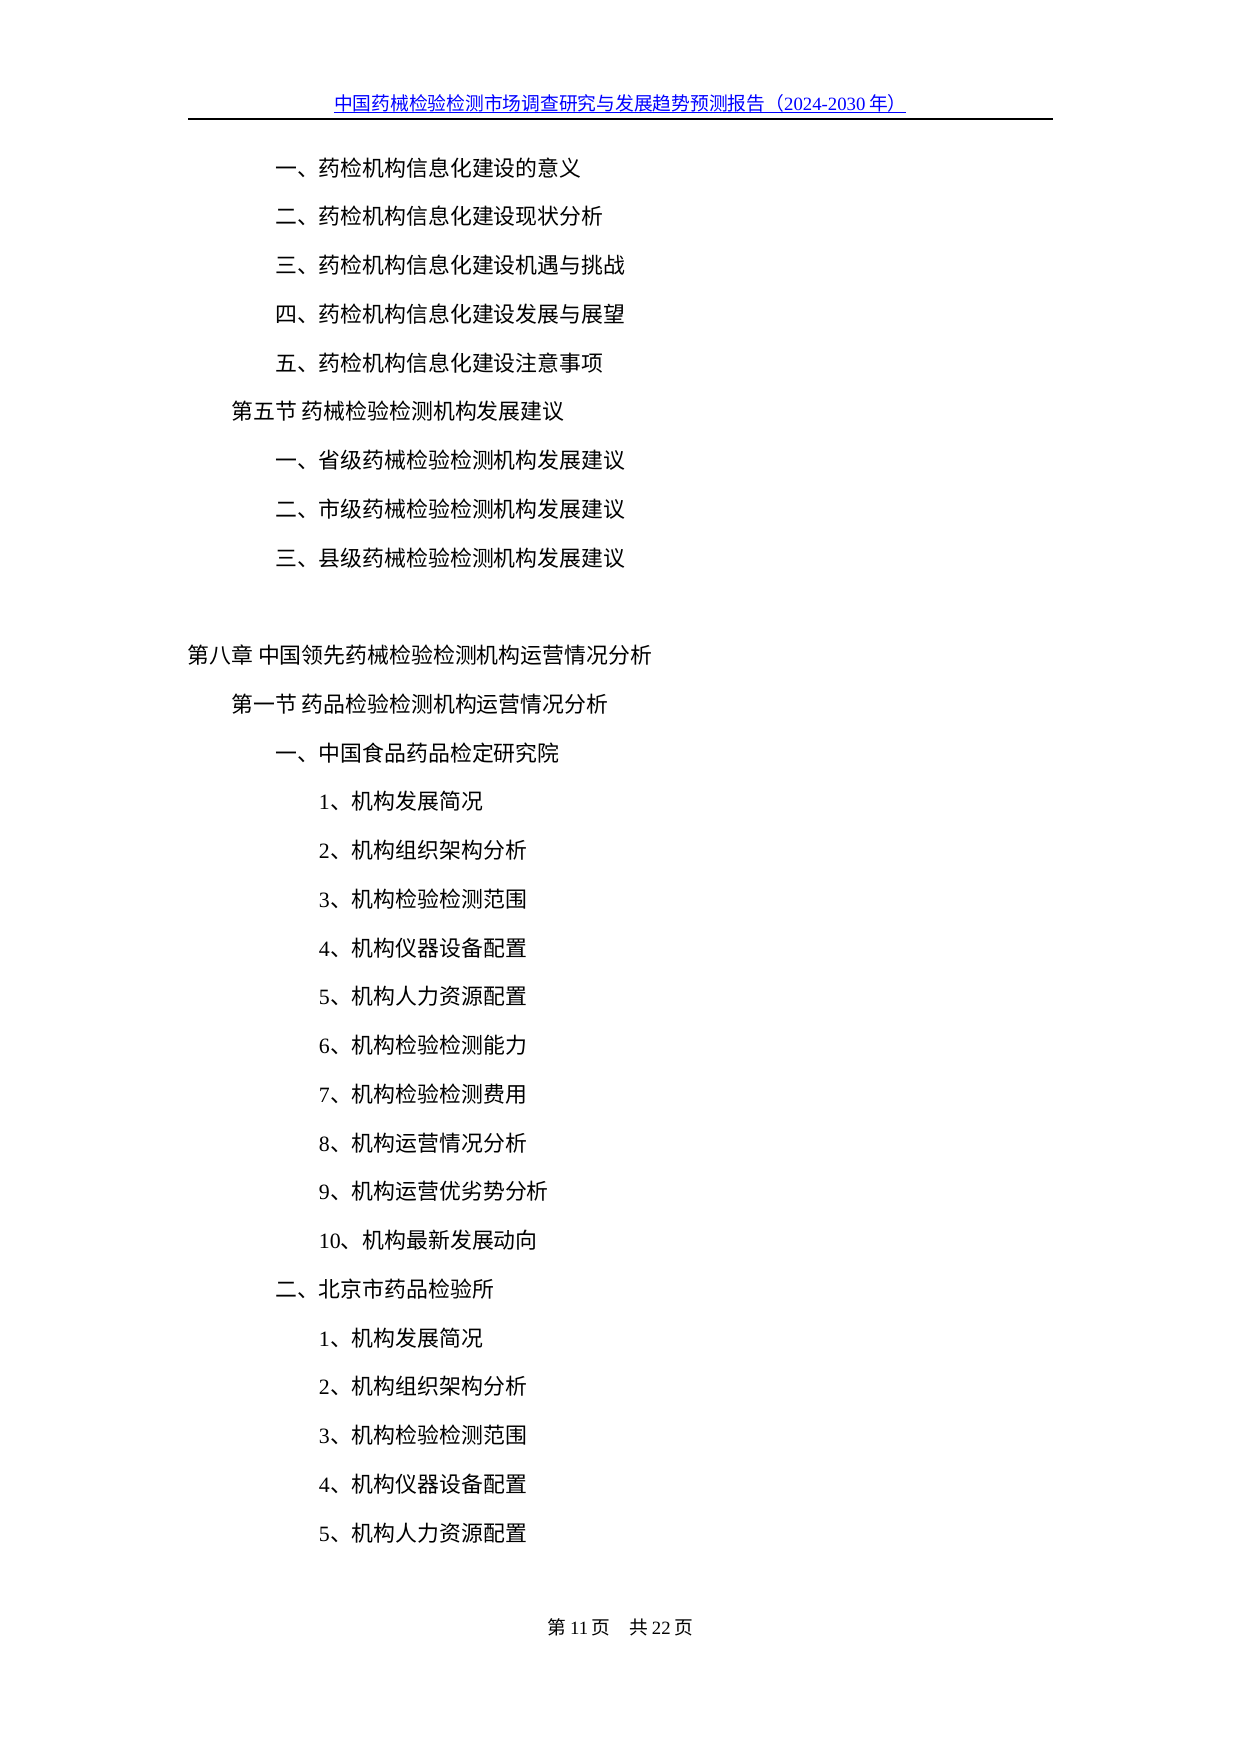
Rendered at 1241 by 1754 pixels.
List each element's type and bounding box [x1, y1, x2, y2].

text [187, 150, 1053, 1548]
